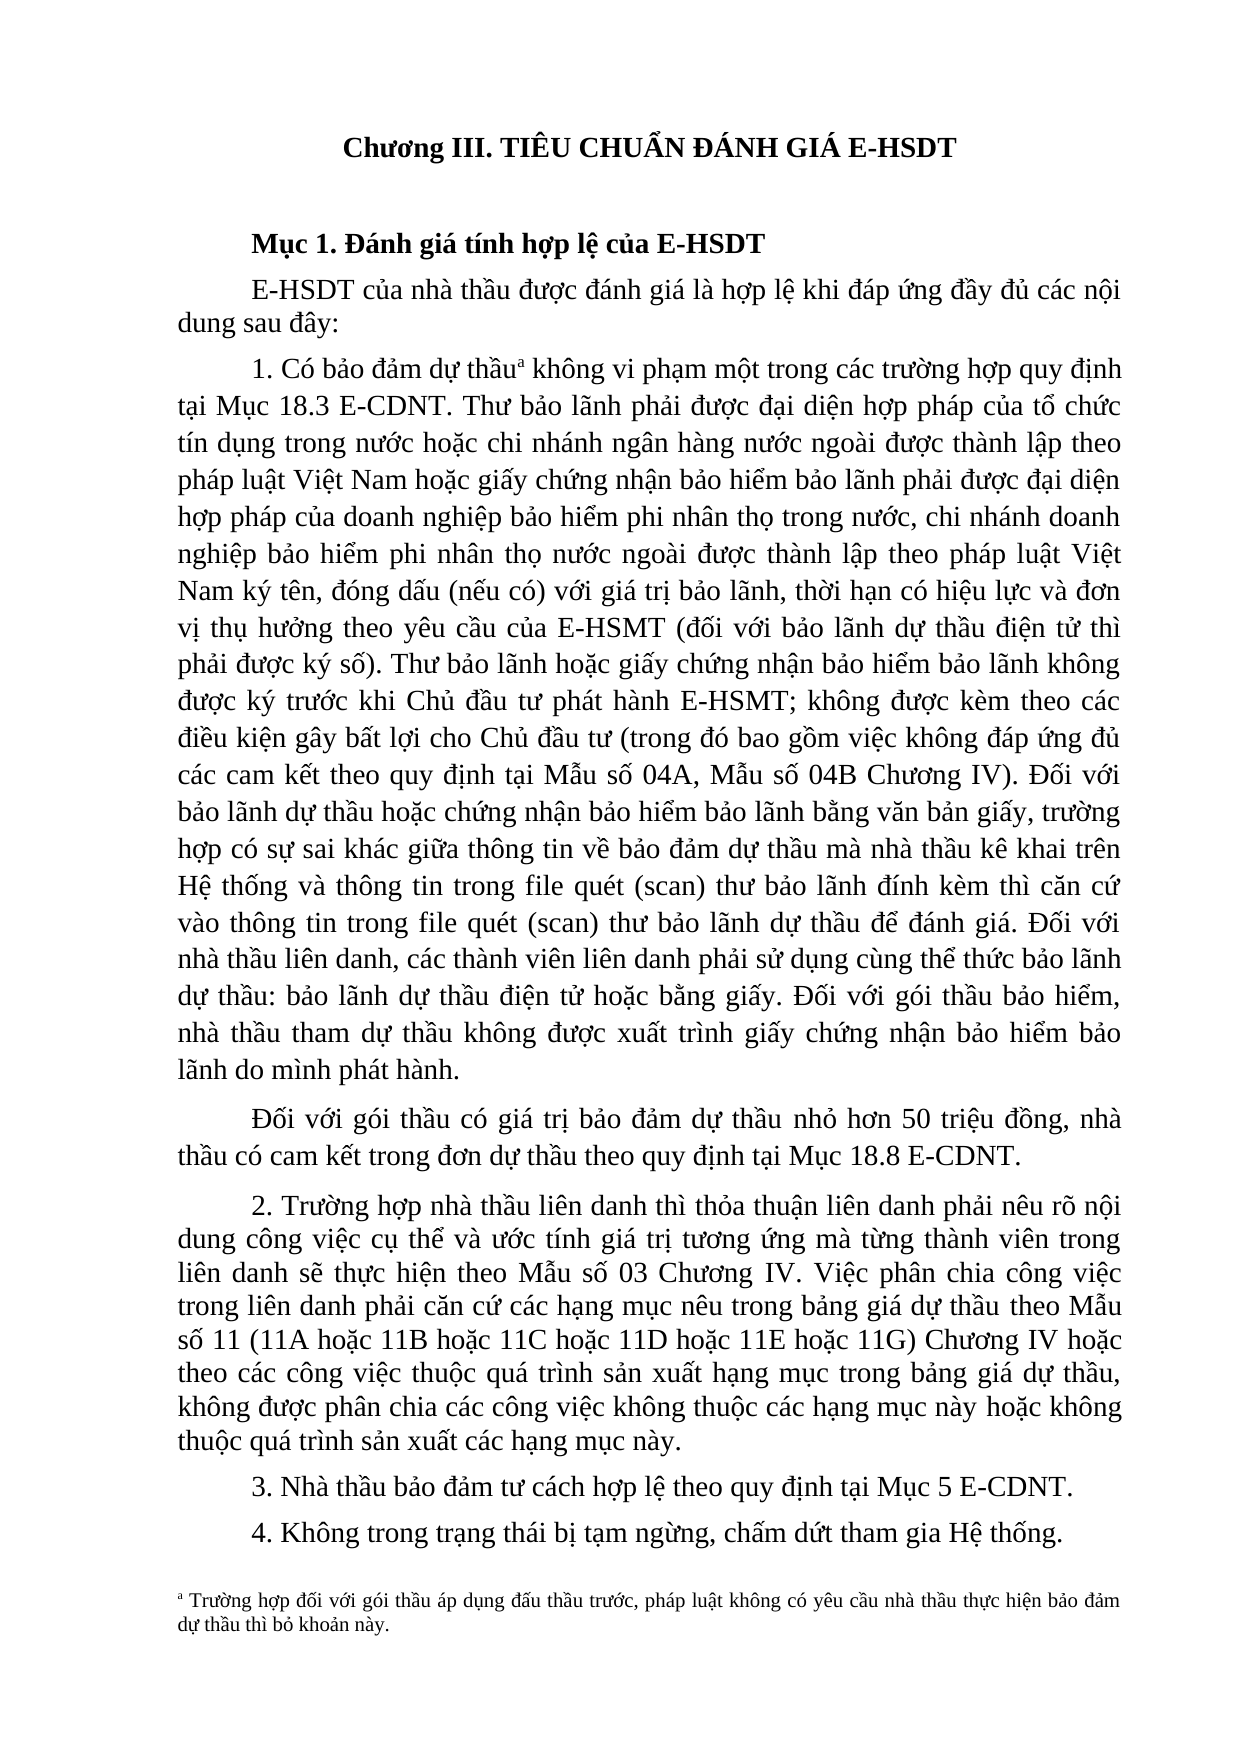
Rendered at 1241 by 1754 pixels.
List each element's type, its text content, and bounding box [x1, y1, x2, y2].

text Chương III. TIÊU CHUẨN ĐÁNH GIÁ E-HSDT [177, 131, 1122, 164]
text 4. Không trong trạng thái bị tạm ngừng, chấm dứt tham gia Hệ thống. [177, 1515, 1122, 1548]
text Đối với gói thầu có giá trị bảo đảm dự thầu nhỏ hơn 50 triệu đồng, nhà thầu có cam kết trong đơn dự thầu theo quy định tại Mục 18.8 E-CDNT. [177, 1102, 1122, 1172]
text 3. Nhà thầu bảo đảm tư cách hợp lệ theo quy định tại Mục 5 E-CDNT. [177, 1469, 1122, 1502]
text 2. Trường hợp nhà thầu liên danh thì thỏa thuận liên danh phải nêu rõ nội dung công việc cụ thể và ước tính giá trị tương ứng mà từng thành viên trong liên danh sẽ thực hiện theo Mẫu số 03 Chương IV. Việc phân chia công việc trong liên danh phải căn cứ các hạng mục nêu trong bảng giá dự thầu theo Mẫu số 11 (11A hoặc 11B hoặc 11C hoặc 11D hoặc 11E hoặc 11G) Chương IV hoặc theo các công việc thuộc quá trình sản xuất hạng mục trong bảng giá dự thầu, không được phân chia các công việc không thuộc các hạng mục này hoặc không thuộc quá trình sản xuất các hạng mục này. [177, 1188, 1122, 1456]
text 1. Có bảo đảm dự thầu không vi phạm một trong các trường hợp quy định tại Mục 18.3 E-CDNT. Thư bảo lãnh phải được đại diện hợp pháp của tổ chức tín dụng trong nước hoặc chi nhánh ngân hàng nước ngoài được thành lập theo pháp luật Việt Nam hoặc giấy chứng nhận bảo hiểm bảo lãnh phải được đại diện hợp pháp của doanh nghiệp bảo hiểm phi nhân thọ trong nước, chi nhánh doanh nghiệp bảo hiểm phi nhân thọ nước ngoài được thành lập theo pháp luật Việt Nam ký tên, đóng dấu (nếu có) với giá trị bảo lãnh, thời hạn có hiệu lực và đơn vị thụ hưởng theo yêu cầu của E-HSMT (đối với bảo lãnh dự thầu điện tử thì phải được ký số). Thư bảo lãnh hoặc giấy chứng nhận bảo hiểm bảo lãnh không được ký trước khi Chủ đầu tư phát hành E-HSMT; không được kèm theo các điều kiện gây bất lợi cho Chủ đầu tư (trong đó bao gồm việc không đáp ứng đủ các cam kết theo quy định tại Mẫu số 04A, Mẫu số 04B Chương IV). Đối với bảo lãnh dự thầu hoặc chứng nhận bảo hiểm bảo lãnh bằng văn bản giấy, trường hợp có sự sai khác giữa thông tin về bảo đảm dự thầu mà nhà thầu kê khai trên Hệ thống và thông tin trong file quét (scan) thư bảo lãnh đính kèm thì căn cứ vào thông tin trong file quét (scan) thư bảo lãnh dự thầu để đánh giá. Đối với nhà thầu liên danh, các thành viên liên danh phải sử dụng cùng thể thức bảo lãnh dự thầu: bảo lãnh dự thầu điện tử hoặc bằng giấy. Đối với gói thầu bảo hiểm, nhà thầu tham dự thầu không được xuất trình giấy chứng nhận bảo hiểm bảo lãnh do mình phát hành. [177, 352, 1122, 1086]
text Mục 1. Đánh giá tính hợp lệ của E-HSDT [177, 226, 1122, 259]
text E-HSDT của nhà thầu được đánh giá là hợp lệ khi đáp ứng đầy đủ các nội dung sau đây: [177, 272, 1122, 339]
